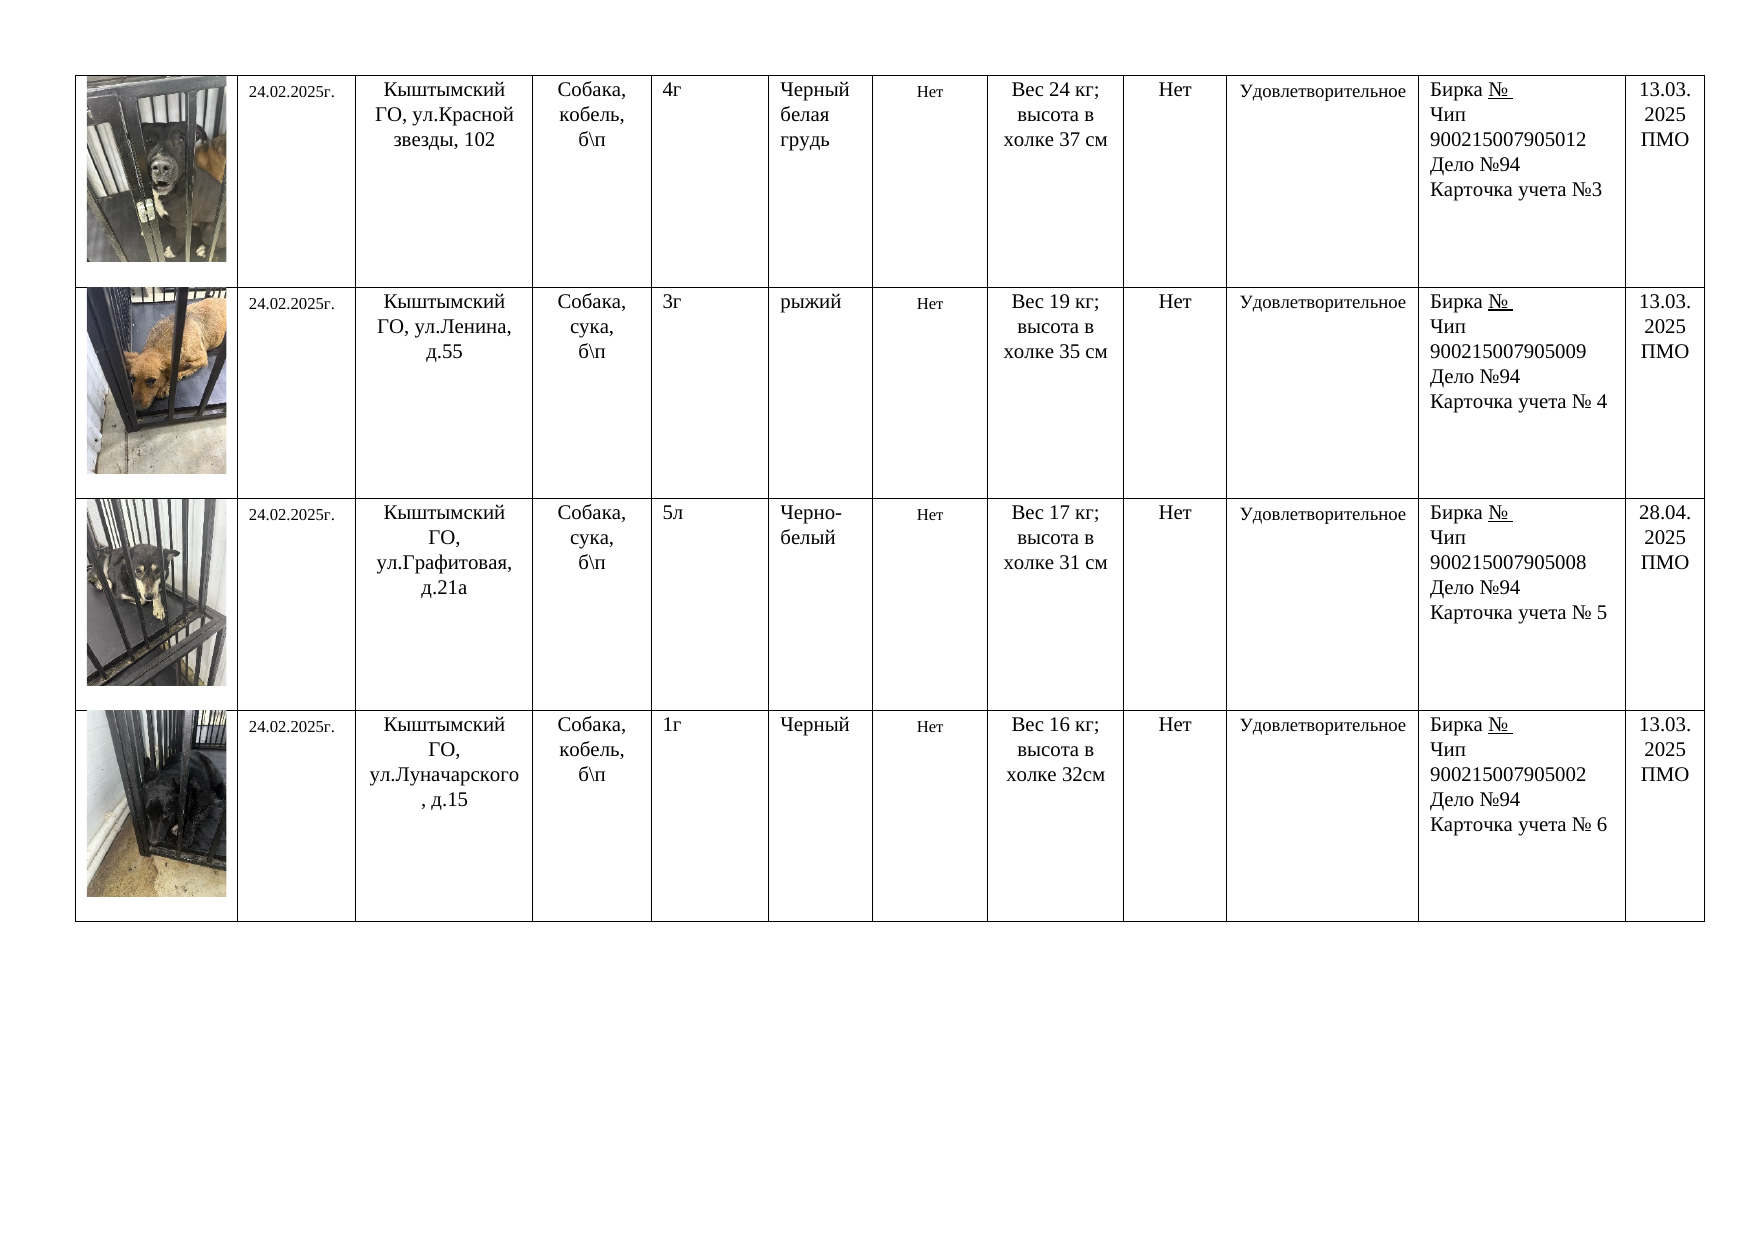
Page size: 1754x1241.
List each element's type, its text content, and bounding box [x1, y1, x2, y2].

table_cell 3г [652, 288, 768, 498]
table_cell Бирка № Чип 900215007905009 Дело №94 Карточка учета № 4 [1419, 288, 1625, 498]
table_cell 13.03.2025 ПМО [1626, 76, 1704, 287]
picture [86, 76, 227, 262]
table_cell Кыштымский ГО, ул.Графитовая, д.21а [356, 499, 532, 710]
table_cell Удовлетворительное [1227, 76, 1418, 287]
table_cell [76, 288, 237, 498]
table_cell 28.04.2025 ПМО [1626, 499, 1704, 710]
table_cell Удовлетворительное [1227, 499, 1418, 710]
table_cell 24.02.2025г. [238, 711, 355, 921]
table_cell Черно-белый [769, 499, 872, 710]
table_cell [76, 711, 237, 921]
table_cell 13.03.2025 ПМО [1626, 288, 1704, 498]
table_cell Вес 19 кг; высота в холке 35 см [988, 288, 1123, 498]
table_cell Бирка № Чип 900215007905012 Дело №94 Карточка учета №3 [1419, 76, 1625, 287]
table_cell 1г [652, 711, 768, 921]
table_cell Нет [1124, 499, 1226, 710]
picture [86, 287, 227, 474]
table_cell Бирка № Чип 900215007905002 Дело №94 Карточка учета № 6 [1419, 711, 1625, 921]
table_cell Собака, кобель, б\п [533, 76, 651, 287]
table_cell Собака, кобель, б\п [533, 711, 651, 921]
table_cell Нет [873, 711, 987, 921]
table_cell 24.02.2025г. [238, 288, 355, 498]
table_cell [76, 76, 237, 287]
table_cell Нет [873, 499, 987, 710]
table_cell Нет [873, 76, 987, 287]
table_cell 24.02.2025г. [238, 76, 355, 287]
table_cell Черный белая грудь [769, 76, 872, 287]
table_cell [356, 76, 532, 287]
table_cell [76, 499, 237, 710]
table_cell Нет [1124, 288, 1226, 498]
table_cell Удовлетворительное [1227, 288, 1418, 498]
table_cell Нет [1124, 76, 1226, 287]
table_cell Вес 16 кг; высота в холке 32см [988, 711, 1123, 921]
table_cell 24.02.2025г. [238, 499, 355, 710]
table_cell Собака, сука, б\п [533, 499, 651, 710]
table_cell Вес 17 кг; высота в холке 31 см [988, 499, 1123, 710]
table_cell Черный [769, 711, 872, 921]
table_cell Кыштымский ГО, ул.Луначарского, д.15 [356, 711, 532, 921]
table_cell рыжий [769, 288, 872, 498]
picture [86, 710, 227, 897]
table_cell Нет [873, 288, 987, 498]
table_cell Нет [1124, 711, 1226, 921]
table_cell Кыштымский ГО, ул.Ленина, д.55 [356, 288, 532, 498]
table_cell Удовлетворительное [1227, 711, 1418, 921]
picture [86, 499, 227, 686]
table_cell 13.03.2025 ПМО [1626, 711, 1704, 921]
table_cell Бирка № Чип 900215007905008 Дело №94 Карточка учета № 5 [1419, 499, 1625, 710]
table_cell Вес 24 кг; высота в холке 37 см [988, 76, 1123, 287]
table_cell 4г [652, 76, 768, 287]
table_cell 5л [652, 499, 768, 710]
table_cell Собака, сука, б\п [533, 288, 651, 498]
